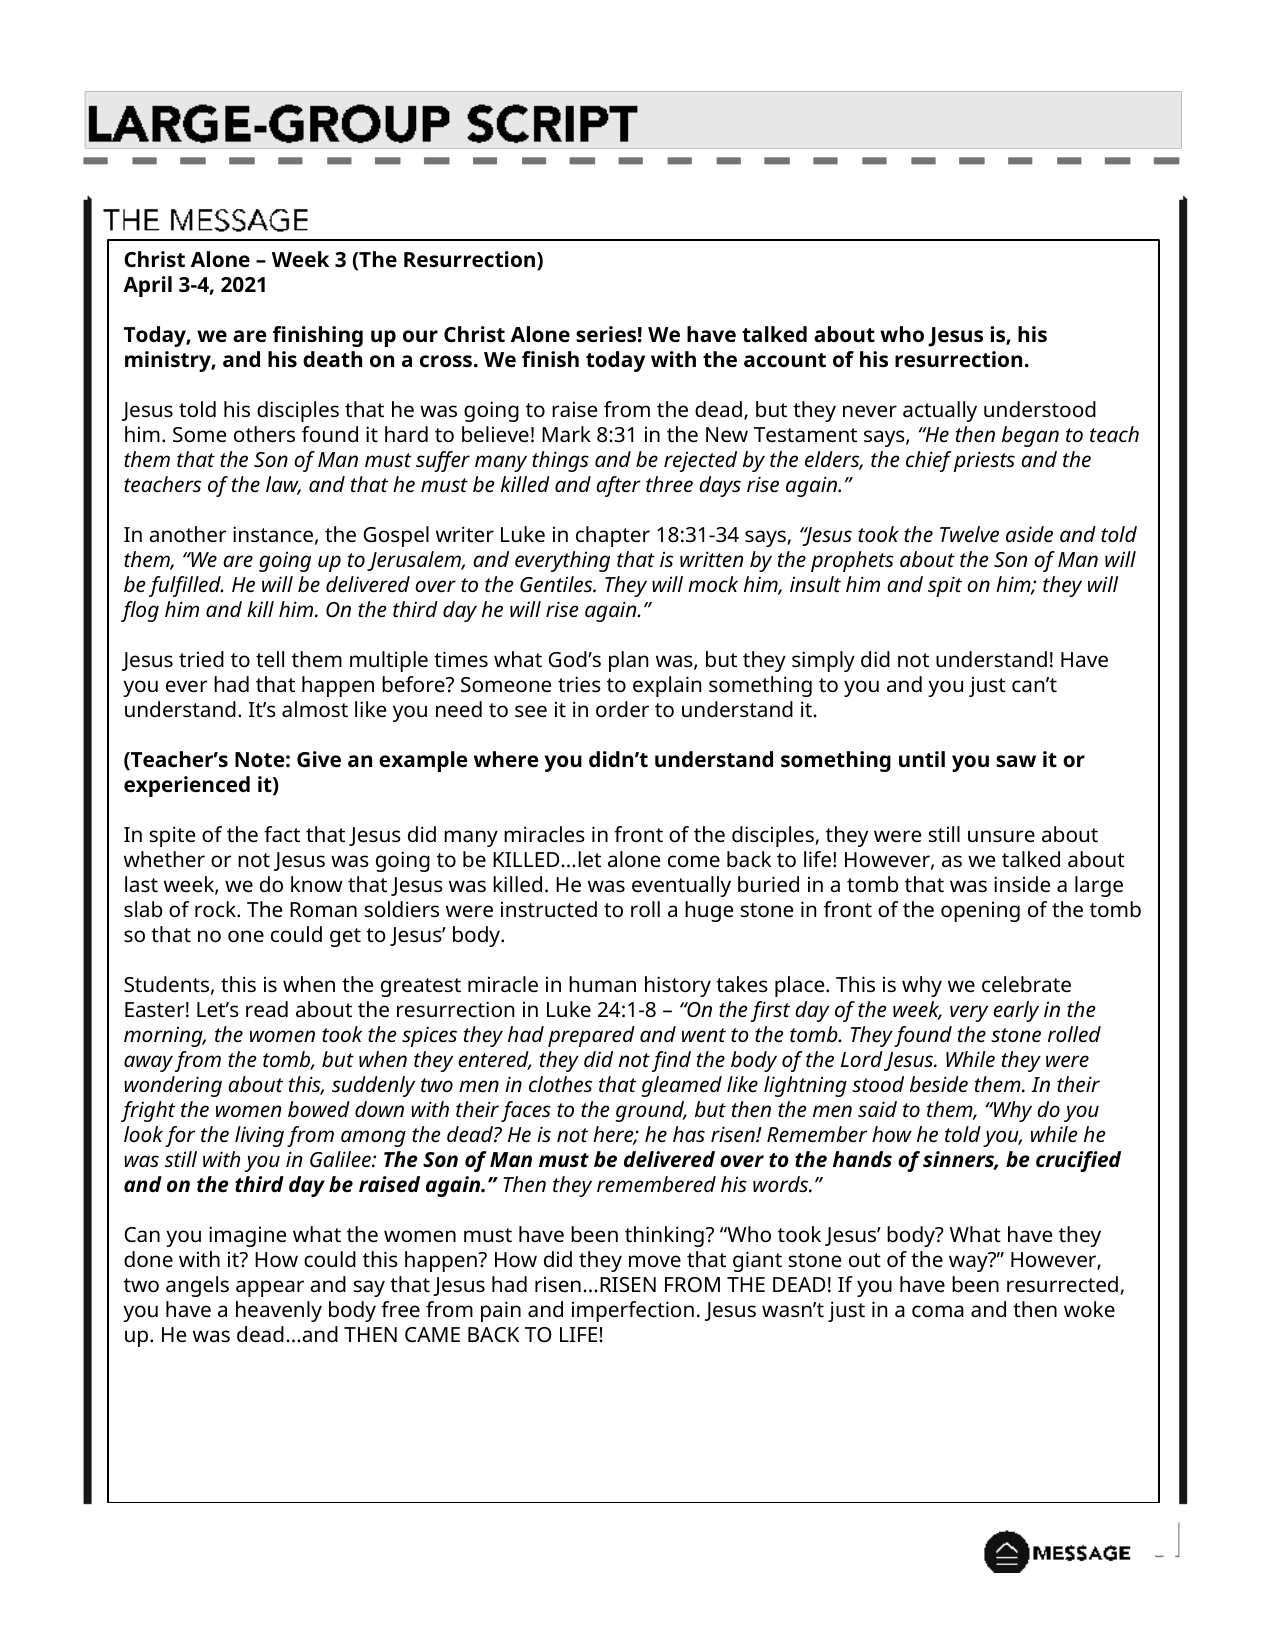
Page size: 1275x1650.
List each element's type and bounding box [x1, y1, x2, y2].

picture [56, 77, 1227, 1573]
